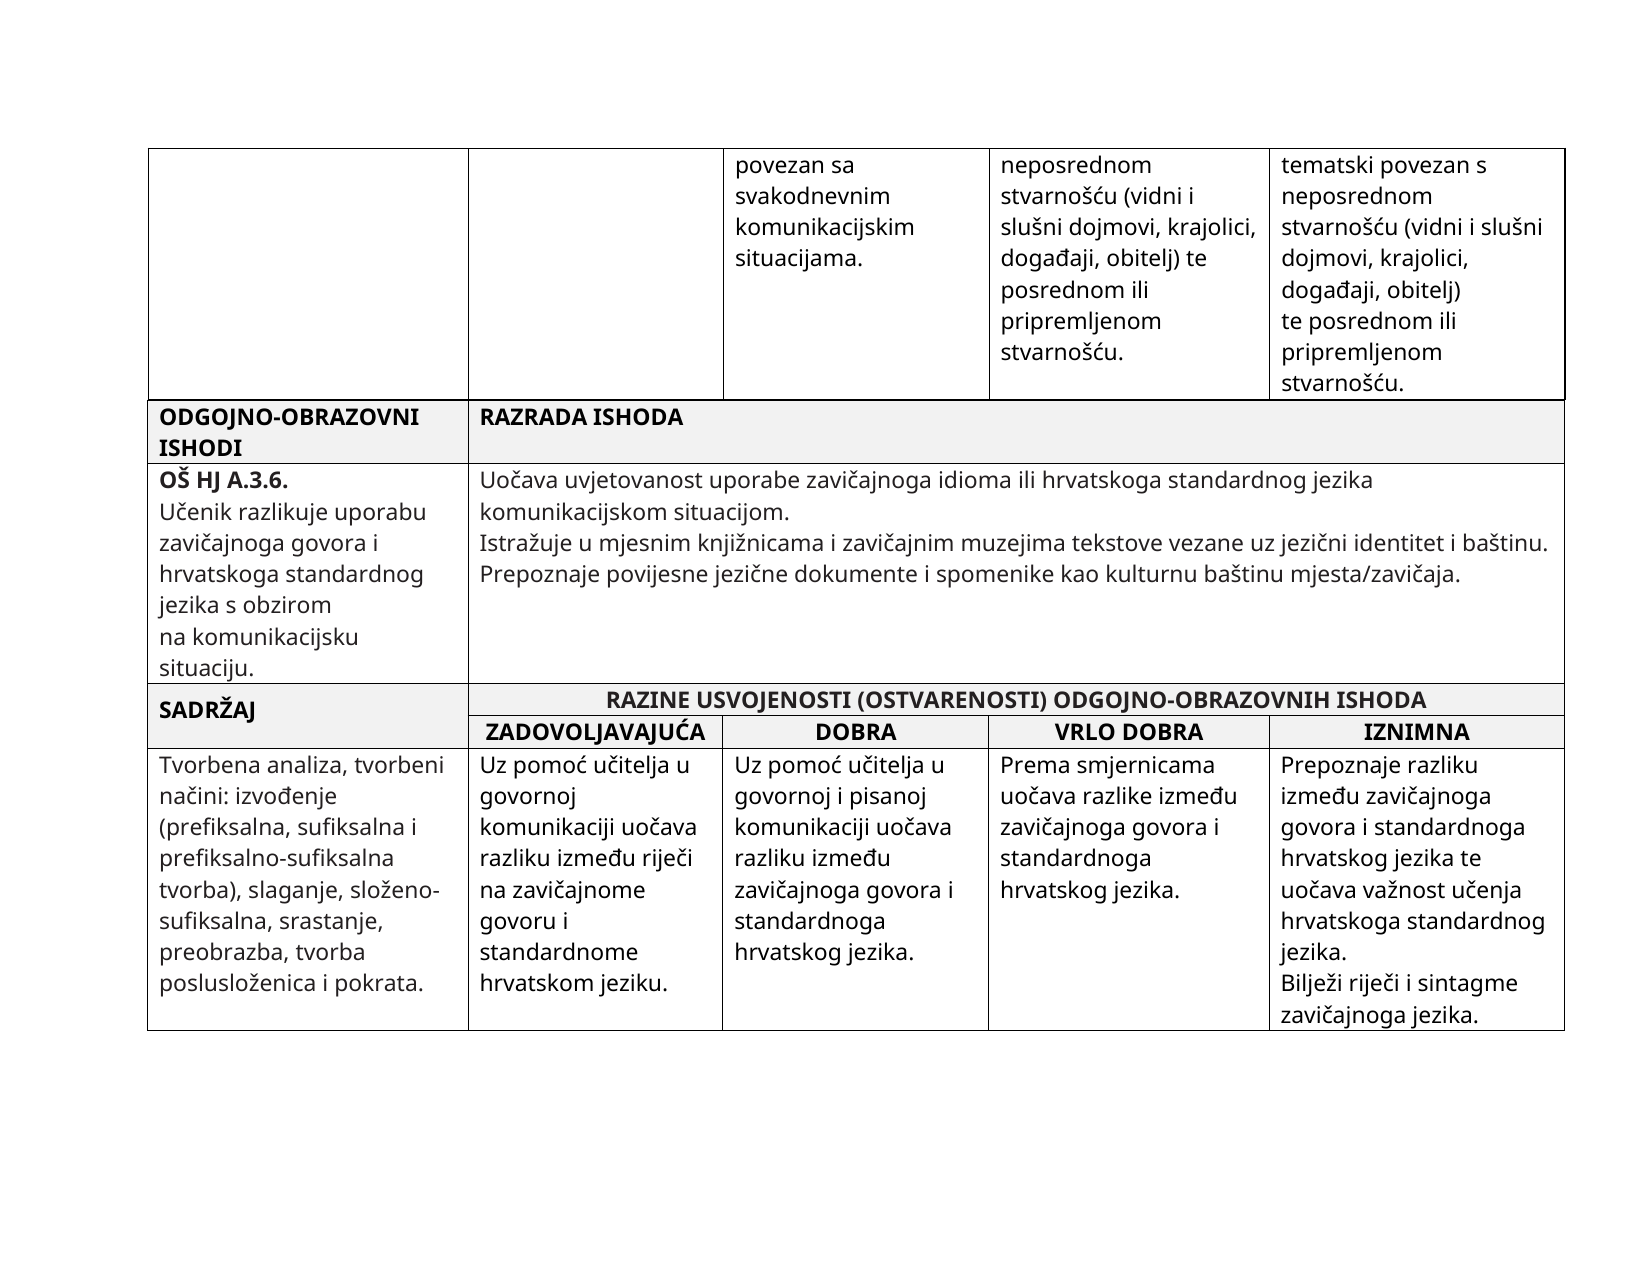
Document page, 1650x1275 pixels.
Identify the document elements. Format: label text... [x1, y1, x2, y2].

table_cell IZNIMNA [1270, 716, 1564, 748]
table_cell DOBRA [723, 716, 988, 748]
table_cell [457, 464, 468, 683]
table_cell Uz pomoć učitelja u govornoj komunikaciji uočava razliku između riječi na zavičajnome govoru i standardnome hrvatskom jeziku. [469, 749, 722, 1030]
table_cell Prema smjernicama uočava razlike između zavičajnoga govora i standardnoga hrvatskog jezika. [989, 749, 1269, 1030]
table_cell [469, 149, 723, 399]
table_cell VRLO DOBRA [989, 716, 1269, 748]
table_header RAZRADA ISHODA [469, 401, 1564, 463]
table_cell Tvorbena analiza, tvorbeni načini: izvođenje (prefiksalna, sufiksalna i prefiksalno-sufiksalna tvorba), slaganje, složeno-sufiksalna, srastanje, preobrazba, tvorba poslusloženica i pokrata. [148, 749, 468, 1030]
table_header ODGOJNO-OBRAZOVNI ISHODI [148, 401, 468, 463]
table_cell SADRŽAJ [148, 684, 468, 748]
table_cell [1270, 149, 1564, 399]
table_cell ZADOVOLJAVAJUĆA [469, 716, 722, 748]
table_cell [724, 149, 989, 399]
table_cell RAZINE USVOJENOSTI (OSTVARENOSTI) ODGOJNO-OBRAZOVNIH ISHODA [469, 684, 1564, 715]
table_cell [990, 149, 1269, 399]
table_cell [149, 149, 468, 399]
table_cell Uz pomoć učitelja u govornoj i pisanoj komunikaciji uočava razliku između zavičajnoga govora i standardnoga hrvatskog jezika. [723, 749, 988, 1030]
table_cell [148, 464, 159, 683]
table_cell Uočava uvjetovanost uporabe zavičajnoga idioma ili hrvatskoga standardnog jezika komunikacijskom situacijom. Istražuje u mjesnim knjižnicama i zavičajnim muzejima tekstove vezane uz jezični identitet i baštinu. Prepoznaje povijesne jezične dokumente i spomenike kao kulturnu baštinu mjesta/zavičaja. [469, 464, 1564, 683]
table_cell Prepoznaje razliku između zavičajnoga govora i standardnoga hrvatskog jezika te uočava važnost učenja hrvatskoga standardnog jezika. Bilježi riječi i sintagme zavičajnoga jezika. [1270, 749, 1564, 1030]
